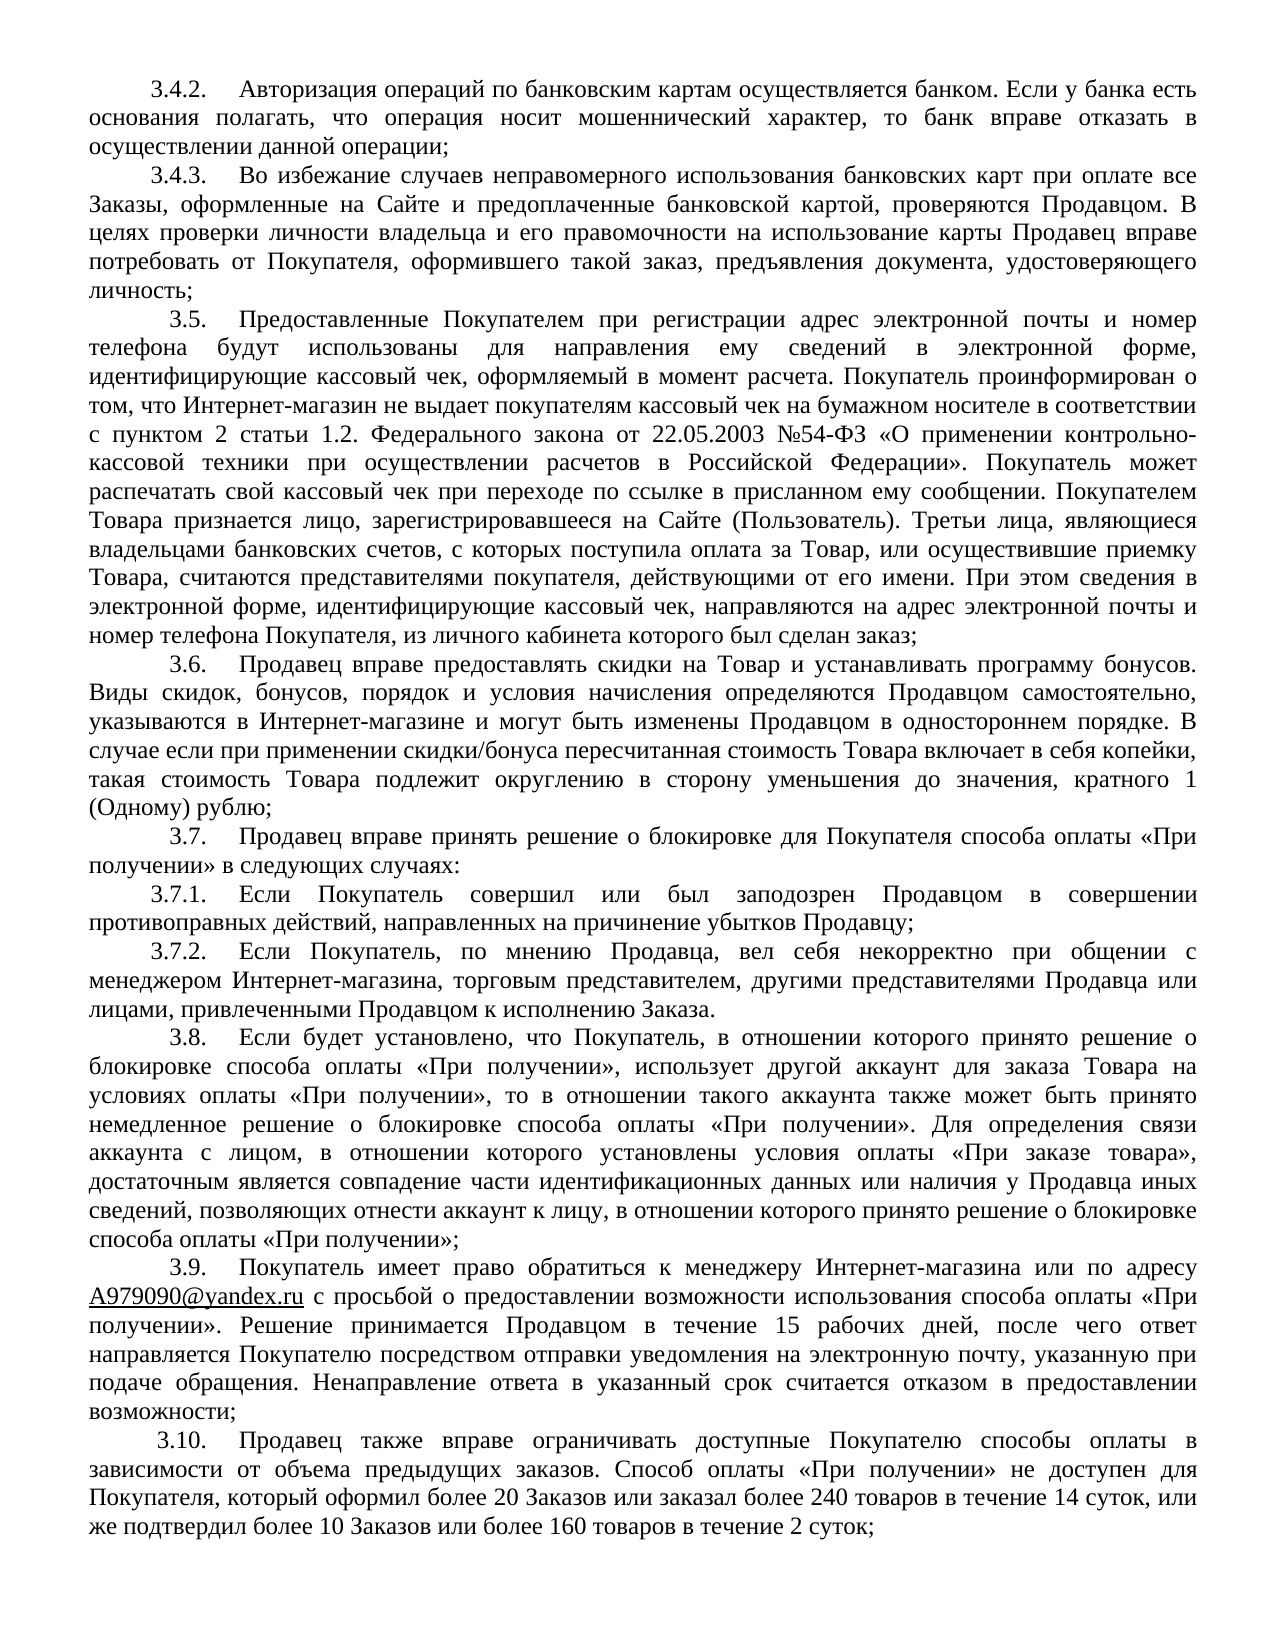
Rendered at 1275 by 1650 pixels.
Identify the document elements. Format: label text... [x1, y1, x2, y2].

list Если Покупатель совершил или был заподозрен Продавцом в совершении противоправных действий, направленных на причинение убытков Продавцу; [88, 879, 1198, 936]
list Продавец также вправе ограничивать доступные Покупателю способы оплаты в зависимости от объема предыдущих заказов. Способ оплаты «При получении» не доступен для Покупателя, который оформил более 20 Заказов или заказал более 240 товаров в течение 14 суток, или же подтвердил более 10 Заказов или более 160 товаров в течение 2 суток; [88, 1425, 1198, 1540]
list Если Покупатель, по мнению Продавца, вел себя некорректно при общении с менеджером Интернет-магазина, торговым представителем, другими представителями Продавца или лицами, привлеченными Продавцом к исполнению Заказа. [88, 936, 1198, 1022]
list Авторизация операций по банковским картам осуществляется банком. Если у банка есть основания полагать, что операция носит мошеннический характер, то банк вправе отказать в осуществлении данной операции; [88, 74, 1198, 160]
list Продавец вправе предоставлять скидки на Товар и устанавливать программу бонусов. Виды скидок, бонусов, порядок и условия начисления определяются Продавцом самостоятельно, указываются в Интернет-магазине и могут быть изменены Продавцом в одностороннем порядке. В случае если при применении скидки/бонуса пересчитанная стоимость Товара включает в себя копейки, такая стоимость Товара подлежит округлению в сторону уменьшения до значения, кратного 1 (Одному) рублю; [88, 649, 1198, 821]
list Если будет установлено, что Покупатель, в отношении которого принято решение о блокировке способа оплаты «При получении», использует другой аккаунт для заказа Товара на условиях оплаты «При получении», то в отношении такого аккаунта также может быть принято немедленное решение о блокировке способа оплаты «При получении». Для определения связи аккаунта с лицом, в отношении которого установлены условия оплаты «При заказе товара», достаточным является совпадение части идентификационных данных или наличия у Продавца иных сведений, позволяющих отнести аккаунт к лицу, в отношении которого принято решение о блокировке способа оплаты «При получении»; [88, 1022, 1198, 1252]
list Предоставленные Покупателем при регистрации адрес электронной почты и номер телефона будут использованы для направления ему сведений в электронной форме, идентифицирующие кассовый чек, оформляемый в момент расчета. Покупатель проинформирован о том, что Интернет-магазин не выдает покупателям кассовый чек на бумажном носителе в соответствии с пунктом 2 статьи 1.2. Федерального закона от 22.05.2003 №54-ФЗ «О применении контрольно-кассовой техники при осуществлении расчетов в Российской Федерации». Покупатель может распечатать свой кассовый чек при переходе по ссылке в присланном ему сообщении. Покупателем Товара признается лицо, зарегистрировавшееся на Сайте (Пользователь). Третьи лица, являющиеся владельцами банковских счетов, с которых поступила оплата за Товар, или осуществившие приемку Товара, считаются представителями покупателя, действующими от его имени. При этом сведения в электронной форме, идентифицирующие кассовый чек, направляются на адрес электронной почты и номер телефона Покупателя, из личного кабинета которого был сделан заказ; [88, 304, 1198, 649]
list Продавец вправе принять решение о блокировке для Покупателя способа оплаты «При получении» в следующих случаях: [88, 821, 1198, 879]
list Во избежание случаев неправомерного использования банковских карт при оплате все Заказы, оформленные на Сайте и предоплаченные банковской картой, проверяются Продавцом. В целях проверки личности владельца и его правомочности на использование карты Продавец вправе потребовать от Покупателя, оформившего такой заказ, предъявления документа, удостоверяющего личность; [88, 160, 1198, 304]
list Покупатель имеет право обратиться к менеджеру Интернет-магазина или по адресу A979090@yandex.ru с просьбой о предоставлении возможности использования способа оплаты «При получении». Решение принимается Продавцом в течение 15 рабочих дней, после чего ответ направляется Покупателю посредством отправки уведомления на электронную почту, указанную при подаче обращения. Ненаправление ответа в указанный срок считается отказом в предоставлении возможности; [88, 1252, 1198, 1425]
